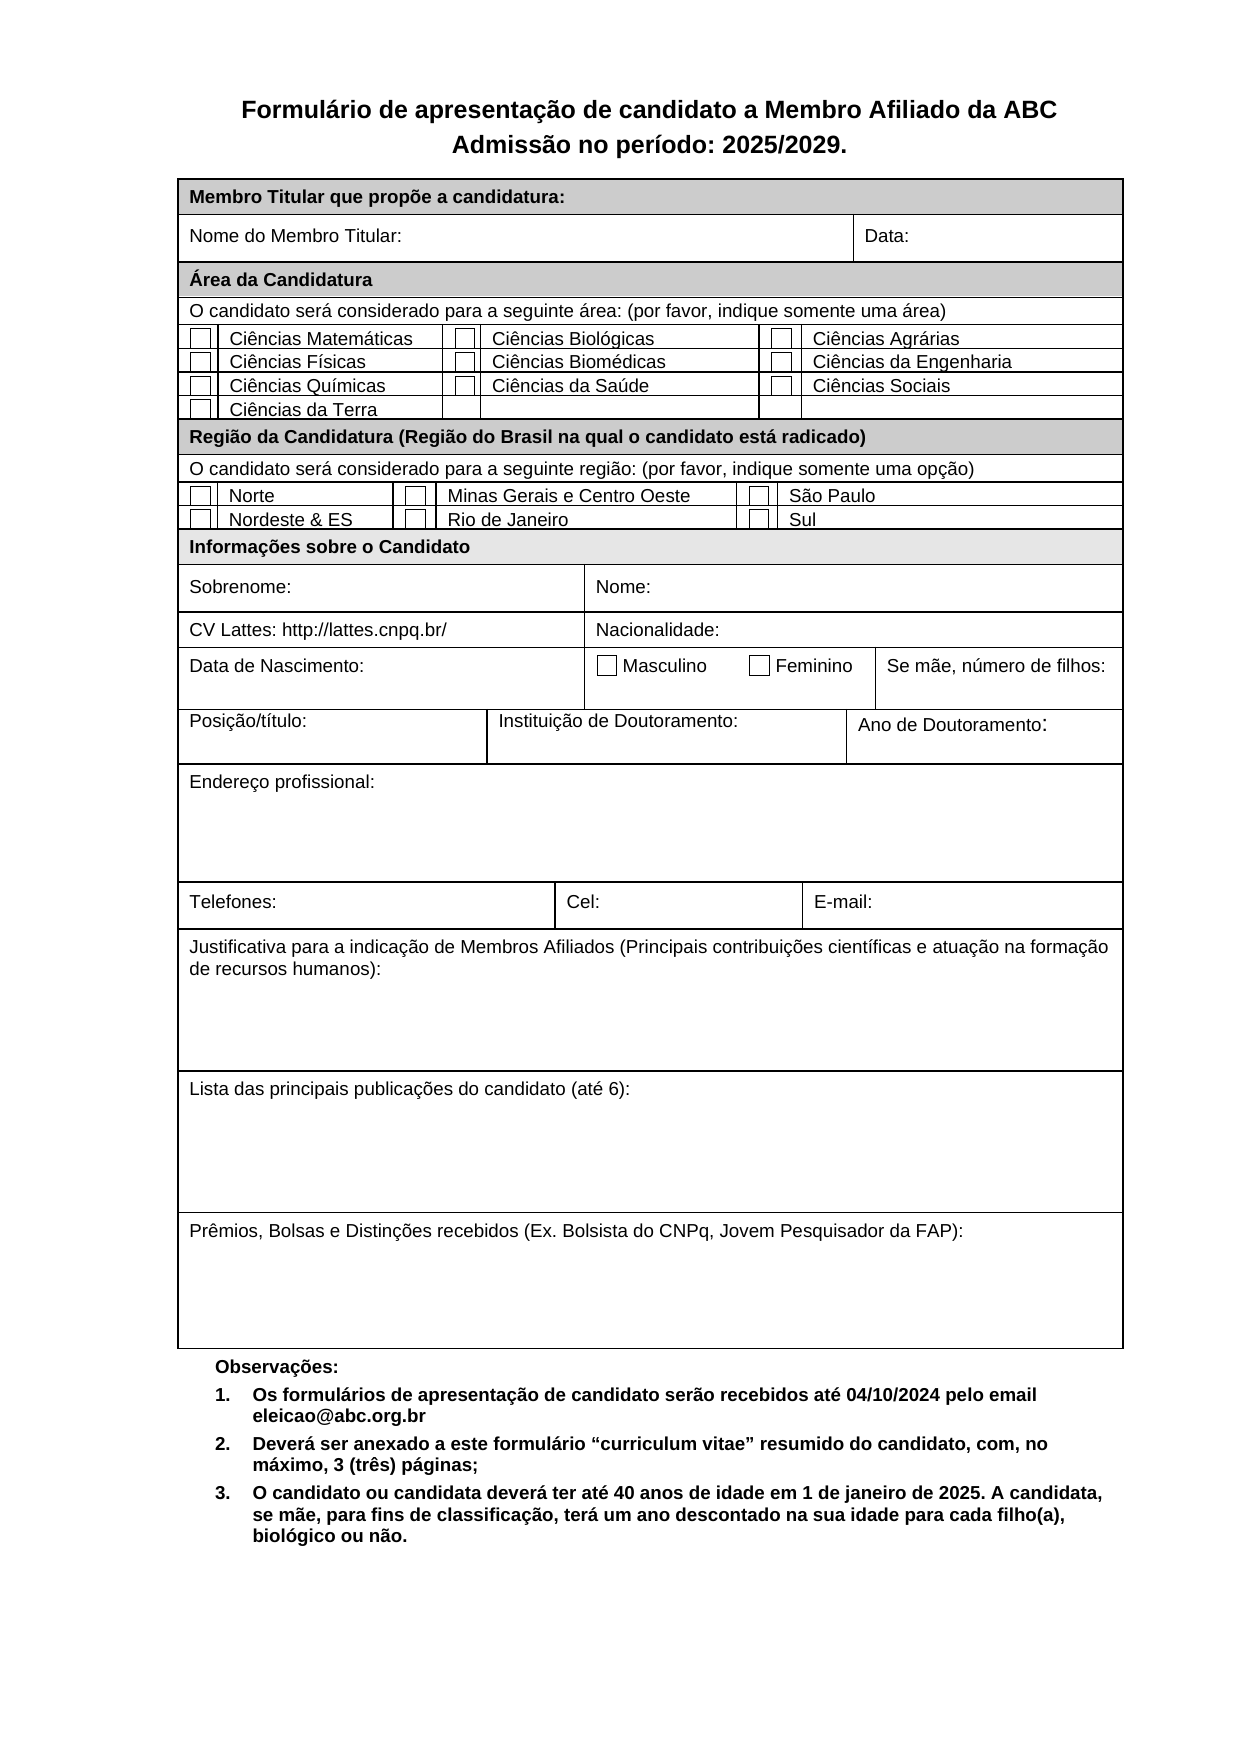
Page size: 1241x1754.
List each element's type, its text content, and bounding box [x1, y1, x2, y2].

table_cell Rio de Janeiro [437, 506, 736, 528]
table_cell Ciências Agrárias [802, 325, 1122, 347]
table_cell [443, 396, 480, 418]
table_cell [737, 483, 777, 505]
list Os formulários de apresentação de candidato serão recebidos até 04/10/2024 pelo email eleicao@abc.org.br [215, 1383, 1122, 1426]
table_cell [443, 349, 480, 371]
table_cell Sobrenome: [179, 565, 584, 611]
text Formulário de apresentação de candidato a Membro Afiliado da ABC [177, 95, 1122, 124]
table_cell [179, 396, 217, 418]
table_cell [481, 396, 758, 418]
table_cell Masculino Feminino [585, 648, 875, 709]
table_cell Ciências da Terra [219, 396, 442, 418]
table_cell Instituição de Doutoramento: [488, 710, 846, 763]
table_cell Justificativa para a indicação de Membros Afiliados (Principais contribuições científicas e atuação na formação de recursos humanos): [179, 930, 1122, 1070]
table_cell [760, 373, 801, 395]
table_cell Lista das principais publicações do candidato (até 6): [179, 1072, 1122, 1212]
table_cell Telefones: [179, 883, 554, 928]
table_header Membro Titular que propõe a candidatura: [179, 180, 1122, 214]
table_cell São Paulo [778, 483, 1122, 505]
table_cell O candidato será considerado para a seguinte área: (por favor, indique somente uma área) [179, 298, 1122, 324]
table_cell Nacionalidade: [585, 613, 1122, 647]
table_cell Ciências da Engenharia [802, 349, 1122, 371]
table_cell [760, 349, 801, 371]
table_cell Minas Gerais e Centro Oeste [437, 483, 736, 505]
table_cell Nordeste & ES [218, 506, 392, 528]
table_cell Norte [218, 483, 392, 505]
table_cell Ciências Biomédicas [481, 349, 758, 371]
table_cell [179, 373, 217, 395]
table_cell [179, 506, 217, 528]
table_cell [802, 396, 1122, 418]
table_cell Ano de Doutoramento: [847, 710, 1122, 763]
table_cell Ciências Biológicas [481, 325, 758, 347]
table_cell [179, 325, 217, 347]
table_cell E-mail: [803, 883, 1122, 928]
list O candidato ou candidata deverá ter até 40 anos de idade em 1 de janeiro de 2025. A candidata, se mãe, para fins de classificação, terá um ano descontado na sua idade para cada filho(a), biológico ou não. [215, 1482, 1122, 1547]
table_cell Nome do Membro Titular: [179, 215, 853, 261]
subtitle Admissão no período: 2025/2029. [177, 130, 1122, 159]
table_cell Se mãe, número de filhos: [876, 648, 1122, 709]
table_cell Ciências Sociais [802, 373, 1122, 395]
table_cell [760, 396, 801, 418]
table_cell CV Lattes: http://lattes.cnpq.br/ [179, 613, 584, 647]
table_cell Sul [778, 506, 1122, 528]
table_cell [394, 483, 435, 505]
table_cell [179, 349, 217, 371]
table_cell Cel: [556, 883, 802, 928]
table_cell [443, 325, 480, 347]
table_cell Área da Candidatura [179, 263, 1122, 296]
table_cell Região da Candidatura (Região do Brasil na qual o candidato está radicado) [179, 420, 1122, 454]
table_cell Ciências da Saúde [481, 373, 758, 395]
table_cell Ciências Matemáticas [219, 325, 442, 347]
table_cell Endereço profissional: [179, 765, 1122, 881]
table_cell [179, 483, 217, 505]
table_cell Ciências Químicas [219, 373, 442, 395]
table_cell Prêmios, Bolsas e Distinções recebidos (Ex. Bolsista do CNPq, Jovem Pesquisador da FAP): [179, 1213, 1122, 1348]
table_cell [760, 325, 801, 347]
table_cell Nome: [585, 565, 1122, 611]
table_cell Data: [854, 215, 1122, 261]
table_cell Posição/título: [179, 710, 486, 763]
table_cell Data de Nascimento: [179, 648, 584, 709]
table_cell Ciências Físicas [219, 349, 442, 371]
table_cell [737, 506, 777, 528]
text Observações: [215, 1356, 1122, 1377]
list Deverá ser anexado a este formulário “curriculum vitae” resumido do candidato, com, no máximo, 3 (três) páginas; [215, 1433, 1122, 1476]
table_cell [394, 506, 435, 528]
table_cell [443, 373, 480, 395]
table_cell O candidato será considerado para a seguinte região: (por favor, indique somente uma opção) [179, 455, 1122, 481]
table_cell Informações sobre o Candidato [179, 530, 1122, 564]
